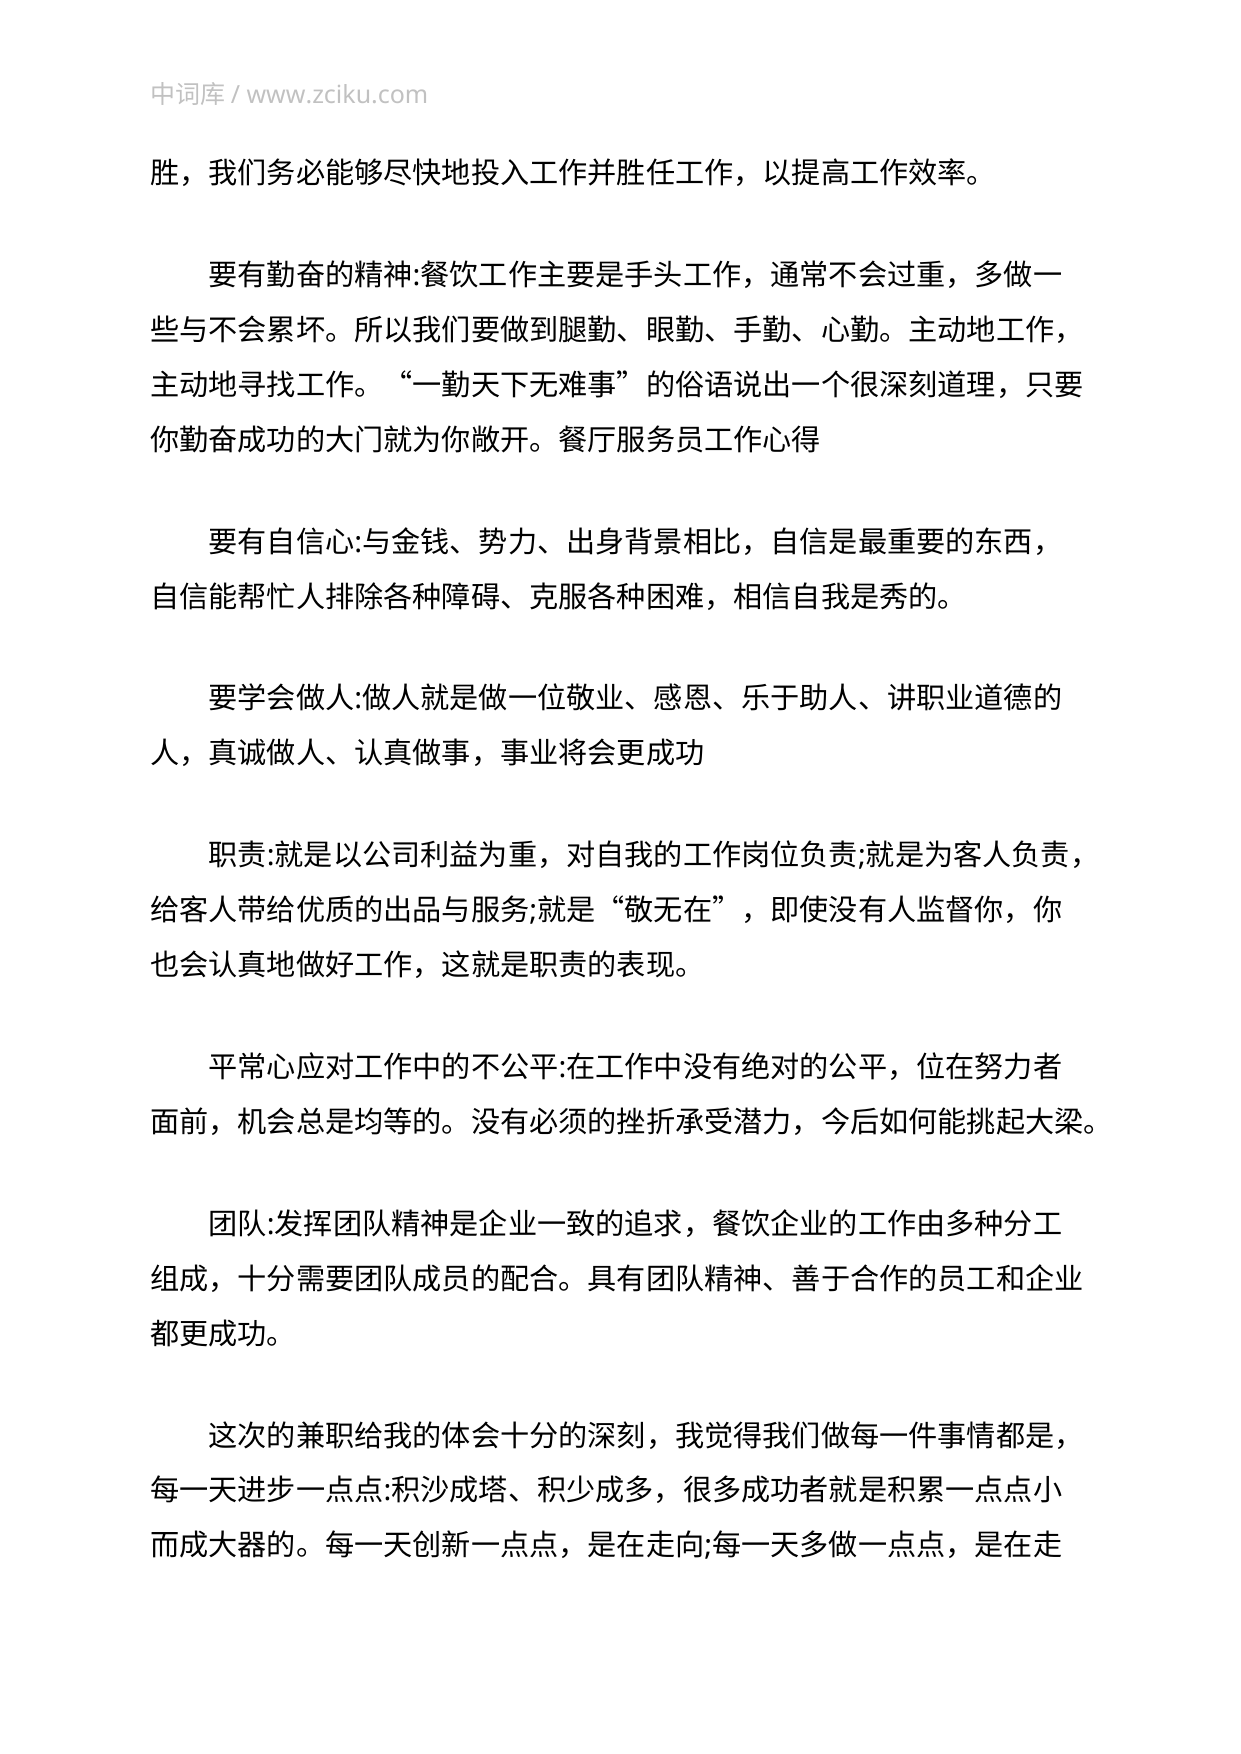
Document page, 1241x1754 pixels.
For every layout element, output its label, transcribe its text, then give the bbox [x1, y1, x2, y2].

text 职责:就是以公司利益为重，对自我的工作岗位负责;就是为客人负责，给客人带给优质的出品与服务;就是“敬无在”，即使没有人监督你，你也会认真地做好工作，这就是职责的表现。 [150, 832, 1090, 984]
text 平常心应对工作中的不公平:在工作中没有绝对的公平，位在努力者面前，机会总是均等的。没有必须的挫折承受潜力，今后如何能挑起大梁。 [150, 1044, 1090, 1141]
text 团队:发挥团队精神是企业一致的追求，餐饮企业的工作由多种分工组成，十分需要团队成员的配合。具有团队精神、善于合作的员工和企业都更成功。 [150, 1200, 1090, 1353]
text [150, 150, 1090, 192]
text 要有自信心:与金钱、势力、出身背景相比，自信是最重要的东西，自信能帮忙人排除各种障碍、克服各种困难，相信自我是秀的。 [150, 518, 1090, 616]
text 要学会做人:做人就是做一位敬业、感恩、乐于助人、讲职业道德的人，真诚做人、认真做事，事业将会更成功 [150, 675, 1090, 772]
text 要有勤奋的精神:餐饮工作主要是手头工作，通常不会过重，多做一些与不会累坏。所以我们要做到腿勤、眼勤、手勤、心勤。主动地工作，主动地寻找工作。“一勤天下无难事”的俗语说出一个很深刻道理，只要你勤奋成功的大门就为你敞开。餐厅服务员工作心得 [150, 252, 1090, 459]
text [150, 1412, 1090, 1564]
